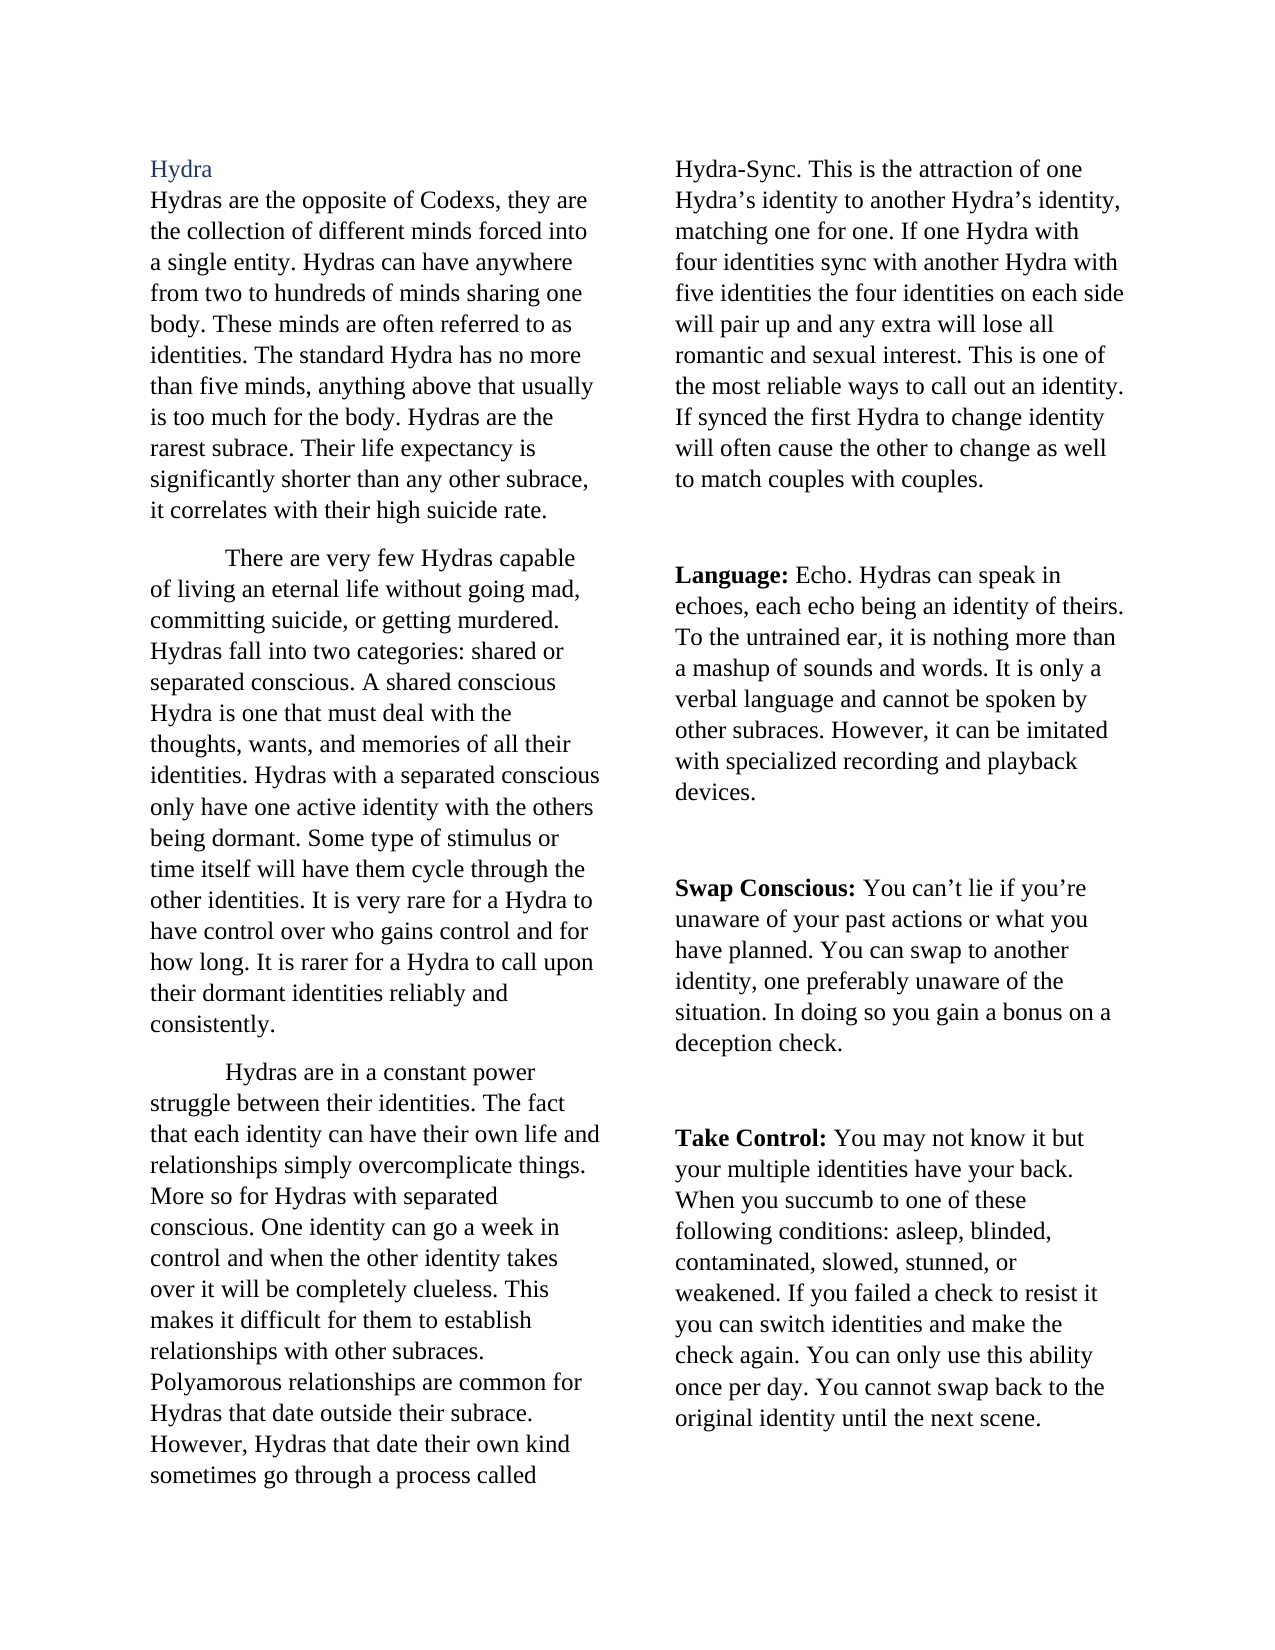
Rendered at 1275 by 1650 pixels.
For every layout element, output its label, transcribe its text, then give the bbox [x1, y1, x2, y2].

subtitle Hydra [150, 154, 600, 183]
text Hydras are in a constant power struggle between their identities. The fact that each identity can have their own life and relationships simply overcomplicate things. More so for Hydras with separated conscious. One identity can go a week in control and when the other identity takes over it will be completely clueless. This makes it difficult for them to establish relationships with other subraces. Polyamorous relationships are common for Hydras that date outside their subrace. However, Hydras that date their own kind sometimes go through a process called Hydra-Sync. This is the attraction of one Hydra’s identity to another Hydra’s identity, matching one for one. If one Hydra with four identities sync with another Hydra with five identities the four identities on each side will pair up and any extra will lose all romantic and sexual interest. This is one of the most reliable ways to call out an identity. If synced the first Hydra to change identity will often cause the other to change as well to match couples with couples. [675, 154, 1125, 493]
text Take Control: You may not know it but your multiple identities have your back. When you succumb to one of these following conditions: asleep, blinded, contaminated, slowed, stunned, or weakened. If you failed a check to resist it you can switch identities and make the check again. You can only use this ability once per day. You cannot swap back to the original identity until the next scene. [675, 1123, 1125, 1431]
text Swap Conscious: You can’t lie if you’re unaware of your past actions or what you have planned. You can swap to another identity, one preferably unaware of the situation. In doing so you gain a bonus on a deception check. [675, 873, 1125, 1057]
text Hydras are in a constant power struggle between their identities. The fact that each identity can have their own life and relationships simply overcomplicate things. More so for Hydras with separated conscious. One identity can go a week in control and when the other identity takes over it will be completely clueless. This makes it difficult for them to establish relationships with other subraces. Polyamorous relationships are common for Hydras that date outside their subrace. However, Hydras that date their own kind sometimes go through a process called Hydra-Sync. This is the attraction of one Hydra’s identity to another Hydra’s identity, matching one for one. If one Hydra with four identities sync with another Hydra with five identities the four identities on each side will pair up and any extra will lose all romantic and sexual interest. This is one of the most reliable ways to call out an identity. If synced the first Hydra to change identity will often cause the other to change as well to match couples with couples. [150, 1057, 600, 1489]
text Language: Echo. Hydras can speak in echoes, each echo being an identity of theirs. To the untrained ear, it is nothing more than a mashup of sounds and words. It is only a verbal language and cannot be spoken by other subraces. However, it can be imitated with specialized recording and playback devices. [675, 560, 1125, 806]
text Hydras are the opposite of Codexs, they are the collection of different minds forced into a single entity. Hydras can have anywhere from two to hundreds of minds sharing one body. These minds are often referred to as identities. The standard Hydra has no more than five minds, anything above that usually is too much for the body. Hydras are the rarest subrace. Their life expectancy is significantly shorter than any other subrace, it correlates with their high suicide rate. [150, 185, 600, 524]
text There are very few Hydras capable of living an eternal life without going mad, committing suicide, or getting murdered. Hydras fall into two categories: shared or separated conscious. A shared conscious Hydra is one that must deal with the thoughts, wants, and memories of all their identities. Hydras with a separated conscious only have one active identity with the others being dormant. Some type of stimulus or time itself will have them cycle through the other identities. It is very rare for a Hydra to have control over who gains control and for how long. It is rarer for a Hydra to call upon their dormant identities reliably and consistently. [150, 543, 600, 1038]
